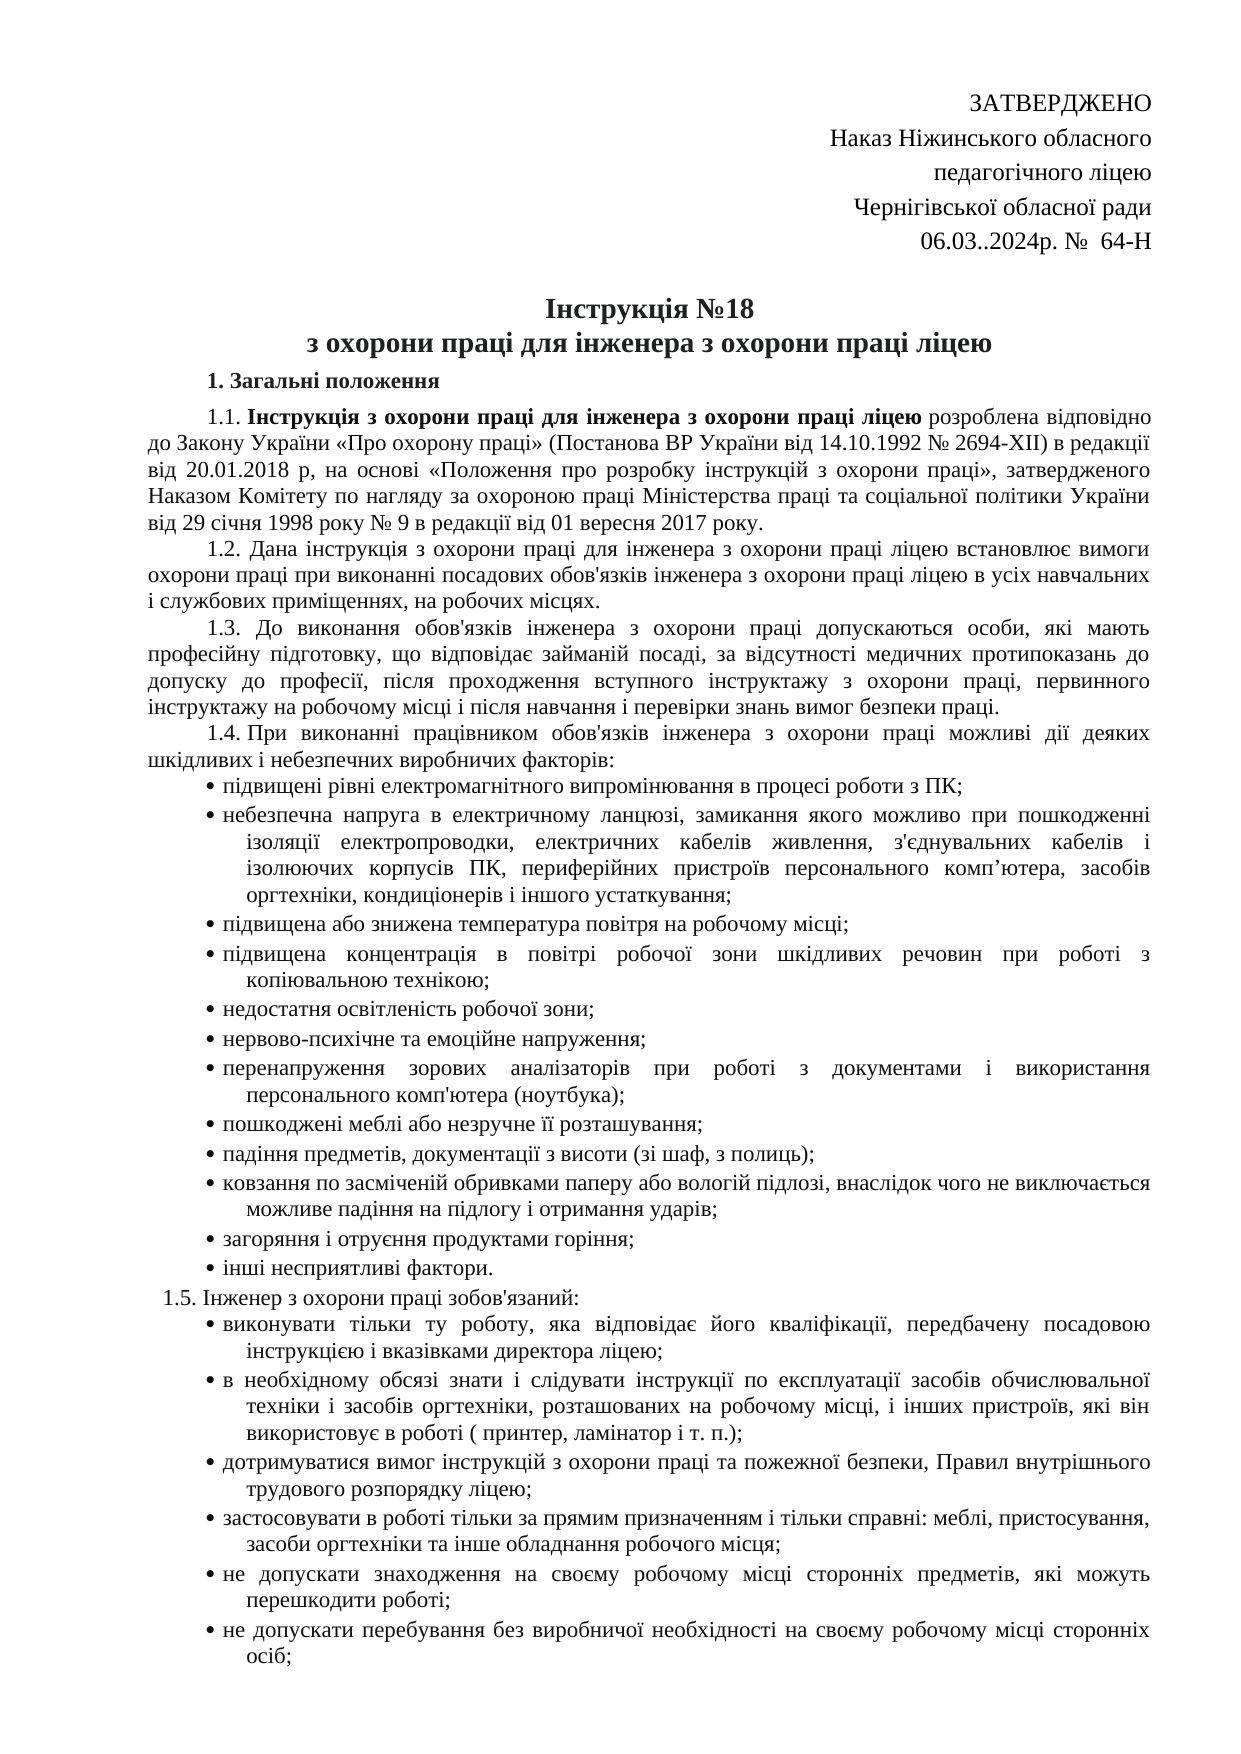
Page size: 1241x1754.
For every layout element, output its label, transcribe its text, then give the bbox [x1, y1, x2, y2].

text Інструкція №18 [148, 291, 1152, 325]
text 1.3. До виконання обов'язків інженера з охорони праці допускаються особи, які мають професійну підготовку, що відповідає займаній посаді, за відсутності медичних протипоказань до допуску до професії, після проходження вступного інструктажу з охорони праці, первинного інструктажу на робочому місці і після навчання і перевірки знань вимог безпеки праці. [148, 614, 1152, 719]
list підвищена або знижена температура повітря на робочому місці; [207, 910, 1152, 936]
list підвищена концентрація в повітрі робочої зони шкідливих речовин при роботі з копіювальною технікою; [207, 939, 1152, 992]
text 1. Загальні положення [148, 358, 1152, 394]
text Чернігівської обласної ради [148, 192, 1152, 221]
list нервово-психічне та емоційне напруження; [207, 1025, 1152, 1051]
text з охорони праці для інженера з охорони праці ліцею [148, 325, 1152, 358]
list падіння предметів, документації з висоти (зі шаф, з полиць); [207, 1140, 1152, 1166]
text 06.03..2024р. № 64-Н [148, 226, 1152, 255]
list в необхідному обсязі знати і слідувати інструкції по експлуатації засобів обчислювальної техніки і засобів оргтехніки, розташованих на робочому місці, і інших пристроїв, які він використовує в роботі ( принтер, ламінатор і т. п.); [207, 1366, 1152, 1445]
text ЗАТВЕРДЖЕНО [148, 88, 1152, 117]
text 1.1. Інструкція з охорони праці для інженера з охорони праці ліцею розроблена відповідно до Закону України «Про охорону праці» (Постанова ВР України від 14.10.1992 № 2694-XII) в редакції від 20.01.2018 р, на основі «Положення про розробку інструкцій з охорони праці», затвердженого Наказом Комітету по нагляду за охороною праці Міністерства праці та соціальної політики України від 29 січня 1998 року № 9 в редакції від 01 вересня 2017 року. [148, 403, 1152, 535]
list перенапруження зорових аналізаторів при роботі з документами і використання персонального комп'ютера (ноутбука); [207, 1054, 1152, 1107]
list пошкоджені меблі або незручне її розташування; [207, 1110, 1152, 1137]
list інші несприятливі фактори. [207, 1254, 1152, 1281]
list недостатня освітленість робочої зони; [207, 995, 1152, 1022]
list виконувати тільки ту роботу, яка відповідає його кваліфікації, передбачену посадовою інструкцією і вказівками директора ліцею; [207, 1310, 1152, 1363]
list загоряння і отруєння продуктами горіння; [207, 1225, 1152, 1251]
list дотримуватися вимог інструкцій з охорони праці та пожежної безпеки, Правил внутрішнього трудового розпорядку ліцею; [207, 1448, 1152, 1501]
list застосовувати в роботі тільки за прямим призначенням і тільки справні: меблі, пристосування, засоби оргтехніки та інше обладнання робочого місця; [207, 1504, 1152, 1557]
list не допускати знаходження на своєму робочому місці сторонніх предметів, які можуть перешкодити роботі; [207, 1560, 1152, 1613]
text 1.2. Дана інструкція з охорони праці для інженера з охорони праці ліцею встановлює вимоги охорони праці при виконанні посадових обов'язків інженера з охорони праці ліцею в усіх навчальних і службових приміщеннях, на робочих місцях. [148, 535, 1152, 614]
text Наказ Ніжинського обласного педагогічного ліцею [148, 123, 1152, 186]
text 1.5. Інженер з охорони праці зобов'язаний: [148, 1284, 1152, 1310]
list не допускати перебування без виробничої необхідності на своєму робочому місці сторонніх осіб; [207, 1616, 1152, 1668]
list небезпечна напруга в електричному ланцюзі, замикання якого можливо при пошкодженні ізоляції електропроводки, електричних кабелів живлення, з'єднувальних кабелів і ізолюючих корпусів ПК, периферійних пристроїв персонального комп’ютера, засобів оргтехніки, кондиціонерів і іншого устаткування; [207, 802, 1152, 907]
list ковзання по засміченій обривками паперу або вологій підлозі, внаслідок чого не виключається можливе падіння на підлогу і отримання ударів; [207, 1169, 1152, 1222]
list підвищені рівні електромагнітного випромінювання в процесі роботи з ПК; [207, 772, 1152, 798]
text 1.4. При виконанні працівником обов'язків інженера з охорони праці можливі дії деяких шкідливих і небезпечних виробничих факторів: [148, 719, 1152, 772]
